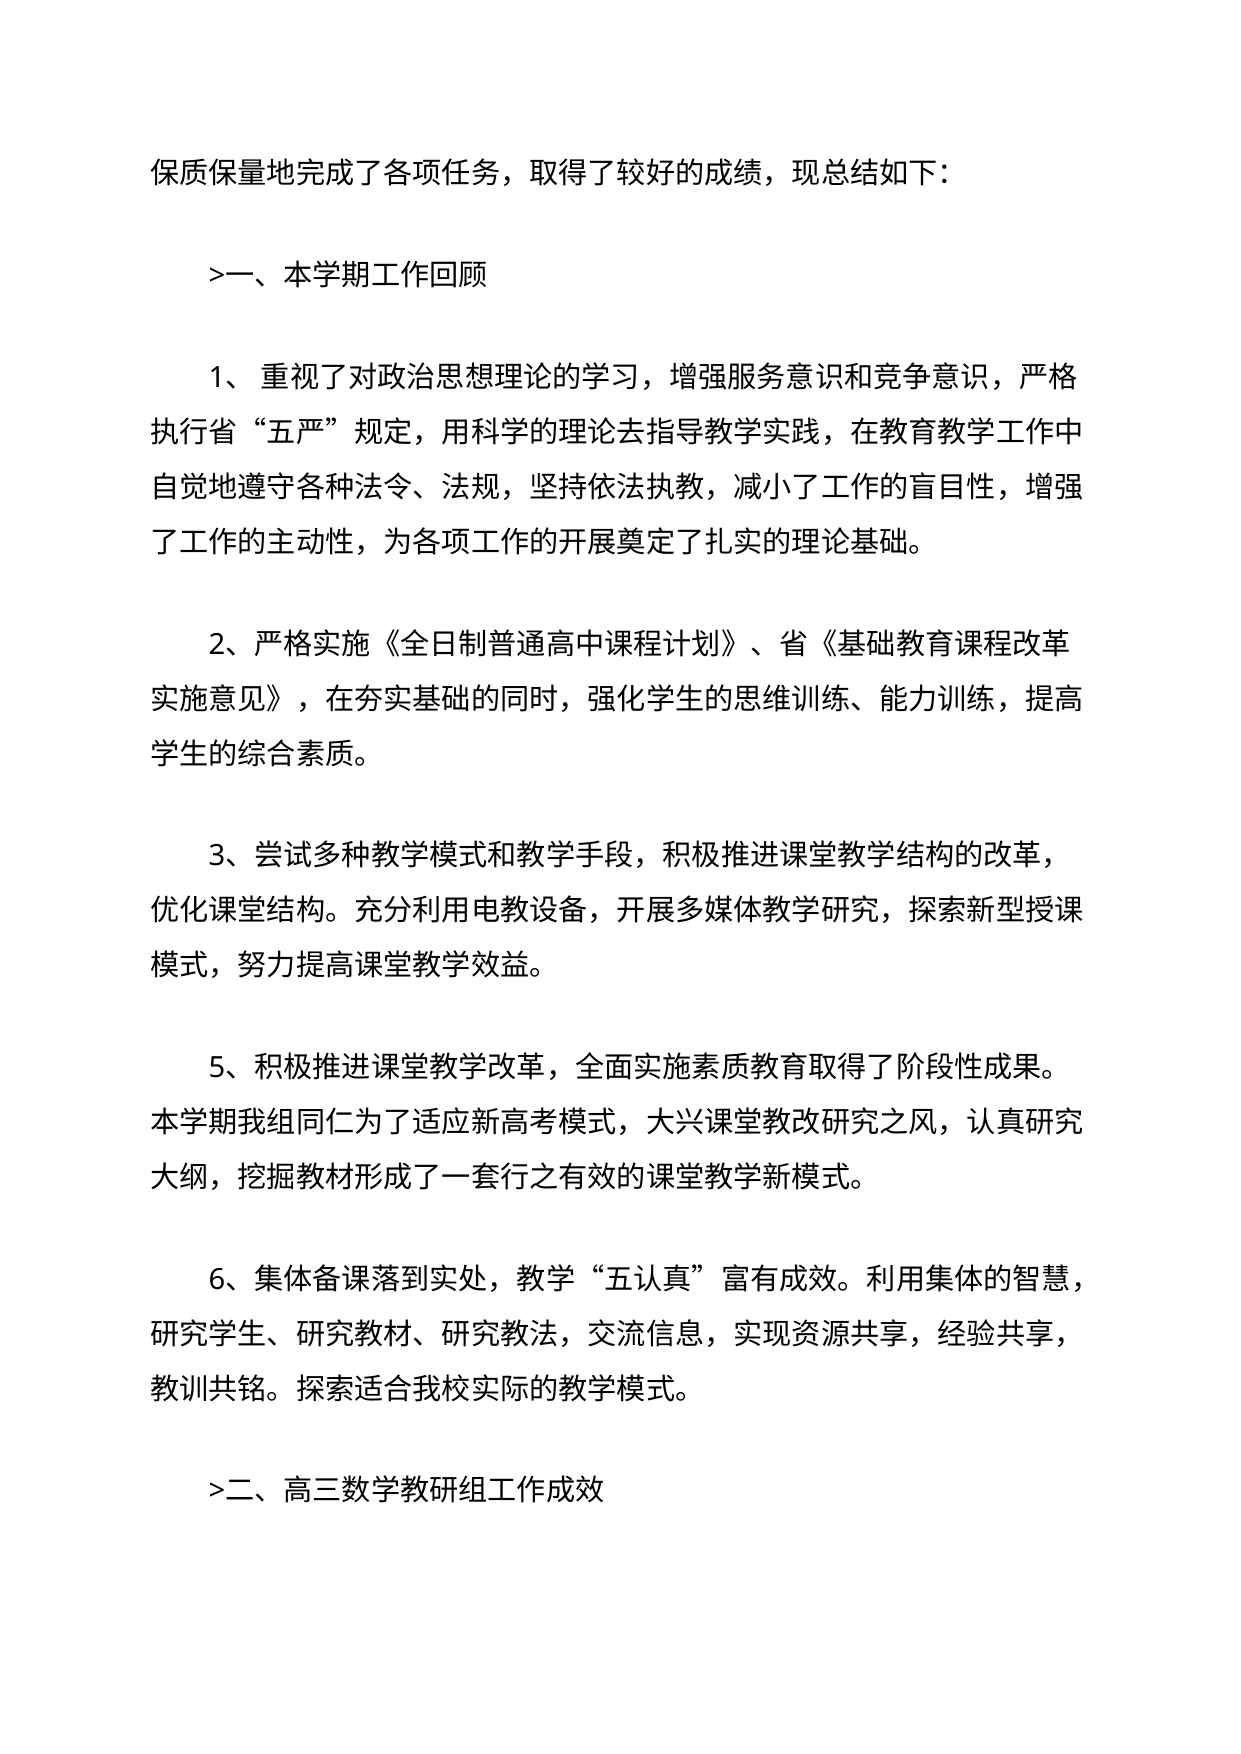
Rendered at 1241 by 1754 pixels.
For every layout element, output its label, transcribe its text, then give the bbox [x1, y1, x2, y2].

text 5、积极推进课堂教学改革，全面实施素质教育取得了阶段性成果。本学期我组同仁为了适应新高考模式，大兴课堂教改研究之风，认真研究大纲，挖掘教材形成了一套行之有效的课堂教学新模式。 [150, 1044, 1090, 1196]
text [150, 150, 1090, 192]
text 2、严格实施《全日制普通高中课程计划》、省《基础教育课程改革实施意见》，在夯实基础的同时，强化学生的思维训练、能力训练，提高学生的综合素质。 [150, 620, 1090, 772]
text >一、本学期工作回顾 [150, 252, 1090, 294]
text 3、尝试多种教学模式和教学手段，积极推进课堂教学结构的改革，优化课堂结构。充分利用电教设备，开展多媒体教学研究，探索新型授课模式，努力提高课堂教学效益。 [150, 832, 1090, 984]
text 6、集体备课落到实处，教学“五认真”富有成效。利用集体的智慧，研究学生、研究教材、研究教法，交流信息，实现资源共享，经验共享，教训共铭。探索适合我校实际的教学模式。 [150, 1255, 1090, 1407]
text 1、 重视了对政治思想理论的学习，增强服务意识和竞争意识，严格执行省“五严”规定，用科学的理论去指导教学实践，在教育教学工作中自觉地遵守各种法令、法规，坚持依法执教，减小了工作的盲目性，增强了工作的主动性，为各项工作的开展奠定了扎实的理论基础。 [150, 354, 1090, 561]
text >二、高三数学教研组工作成效 [150, 1467, 1090, 1509]
